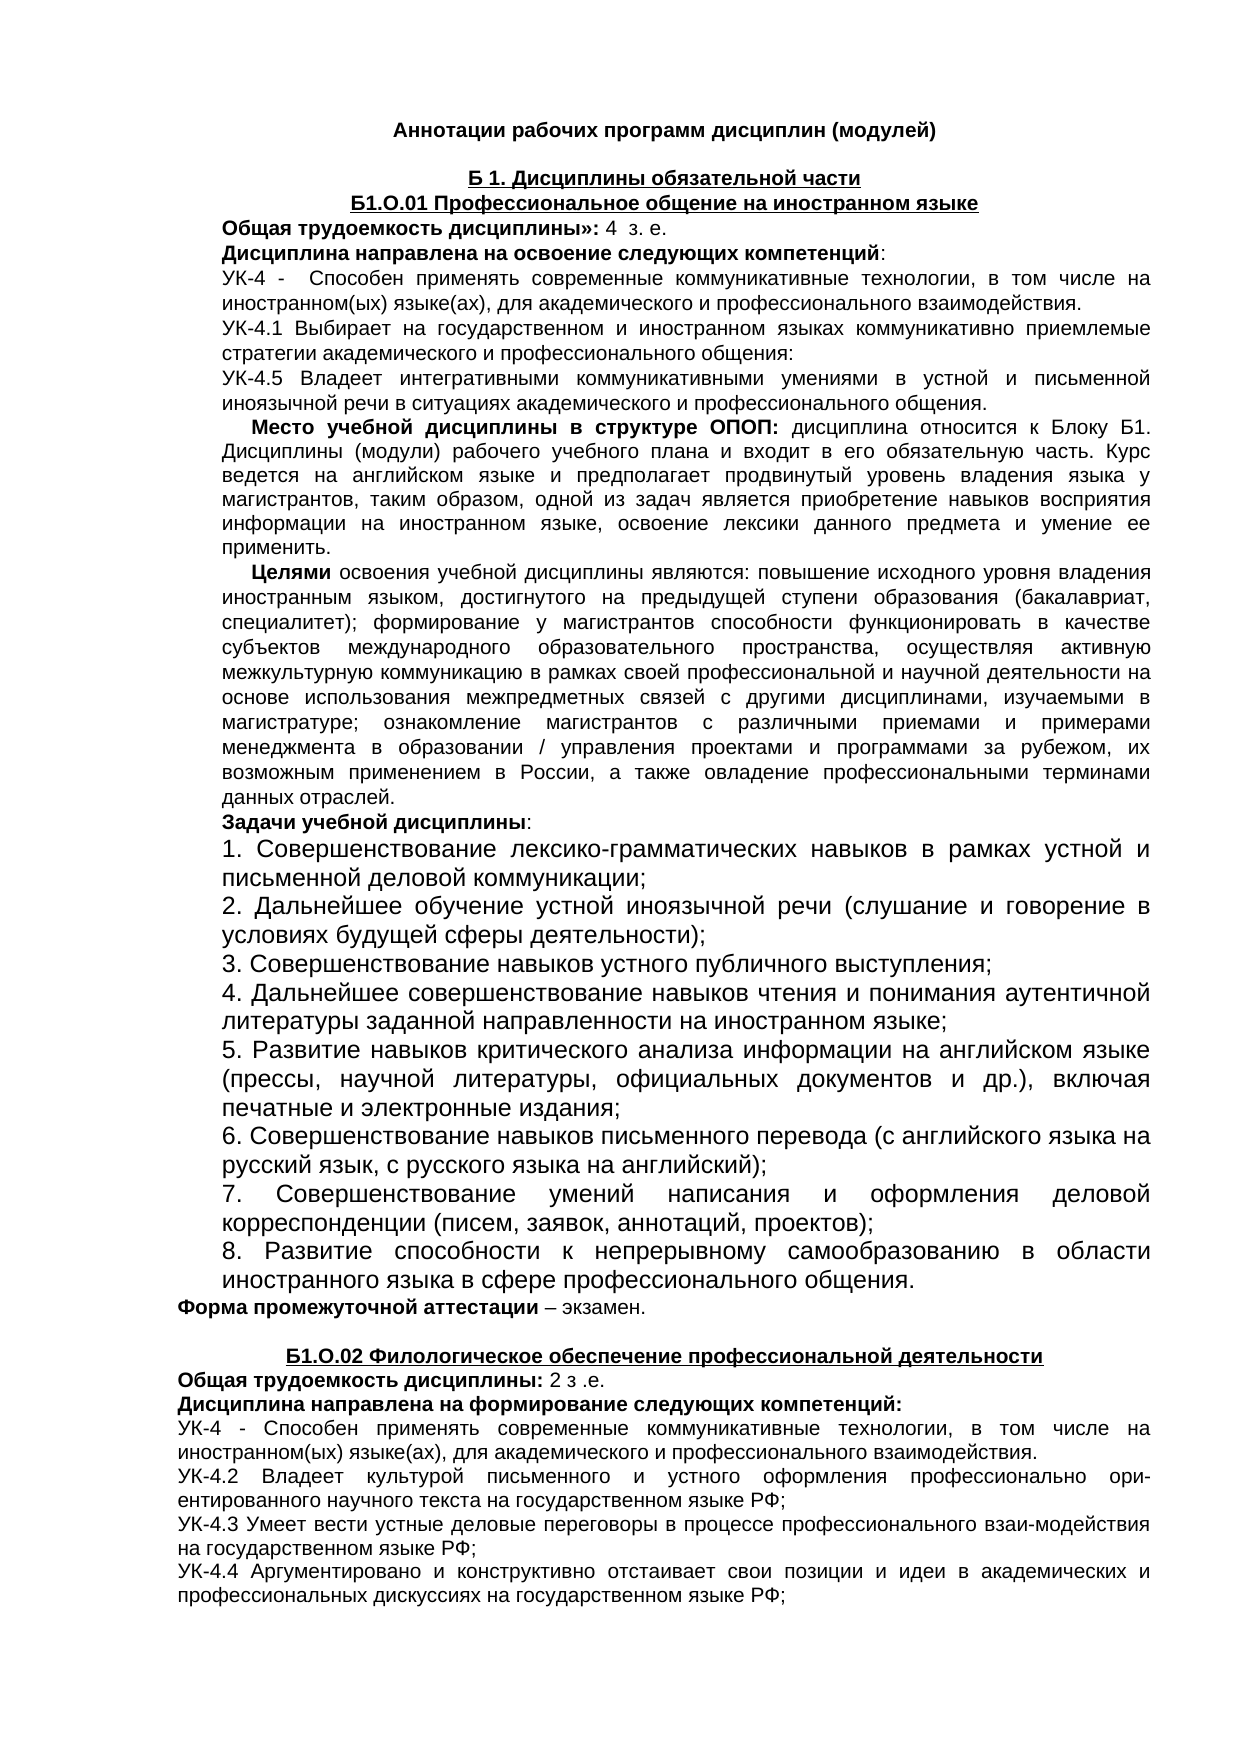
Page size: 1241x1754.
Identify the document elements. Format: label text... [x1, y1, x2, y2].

text 3. Совершенствование навыков устного публичного выступления; [177, 949, 1152, 977]
text Целями освоения учебной дисциплины являются: повышение исходного уровня владения иностранным языком, достигнутого на предыдущей ступени образования (бакалавриат, специалитет); формирование у магистрантов способности функционировать в качестве субъектов международного образовательного пространства, осуществляя активную межкультурную коммуникацию в рамках своей профессиональной и научной деятельности на основе использования межпредметных связей с другими дисциплинами, изучаемыми в магистратуре; ознакомление магистрантов с различными приемами и примерами менеджмента в образовании / управления проектами и программами за рубежом, их возможным применением в России, а также овладение профессиональными терминами данных отраслей. [222, 559, 1152, 809]
text 2. Дальнейшее обучение устной иноязычной речи (слушание и говорение в условиях будущей сферы деятельности); [222, 891, 1152, 949]
text Задачи учебной дисциплины: [222, 809, 1152, 834]
text 7. Совершенствование умений написания и оформления деловой корреспонденции (писем, заявок, аннотаций, проектов); [222, 1179, 1152, 1236]
text УК-4.1 Выбирает на государственном и иностранном языках коммуникативно приемлемые стратегии академического и профессионального общения: [222, 315, 1152, 365]
text 5. Развитие навыков критического анализа информации на английском языке (прессы, научной литературы, официальных документов и др.), включая печатные и электронные издания; [222, 1035, 1152, 1121]
text УК-4.4 Аргументировано и конструктивно отстаивает свои позиции и идеи в академических и профессиональных дискуссиях на государственном языке РФ; [177, 1559, 1152, 1607]
text 8. Развитие способности к непрерывному самообразованию в области иностранного языка в сфере профессионального общения. [222, 1236, 1152, 1294]
text Форма промежуточной аттестации – экзамен. [177, 1294, 1152, 1319]
text 4. Дальнейшее совершенствование навыков чтения и понимания аутентичной литературы заданной направленности на иностранном языке; [222, 977, 1152, 1035]
text УК-4 - Способен применять современные коммуникативные технологии, в том числе на иностранном(ых) языке(ах), для академического и профессионального взаимодействия. [177, 1416, 1152, 1463]
text Б 1. Дисциплины обязательной части [177, 166, 1152, 190]
text Б1.О.02 Филологическое обеспечение профессиональной деятельности [177, 1344, 1152, 1368]
text 1. Совершенствование лексико-грамматических навыков в рамках устной и письменной деловой коммуникации; [222, 834, 1152, 891]
text Дисциплина направлена на освоение следующих компетенций: [222, 240, 1152, 265]
text УК-4.3 Умеет вести устные деловые переговоры в процессе профессионального взаи-модействия на государственном языке РФ; [177, 1511, 1152, 1559]
text Общая трудоемкость дисциплины»: 4 з. е. [222, 215, 1152, 240]
text УК-4.2 Владеет культурой письменного и устного оформления профессионально ори-ентированного научного текста на государственном языке РФ; [177, 1463, 1152, 1511]
text Общая трудоемкость дисциплины: 2 з .е. [177, 1368, 1152, 1392]
text Аннотации рабочих программ дисциплин (модулей) [177, 118, 1152, 142]
text Место учебной дисциплины в структуре ОПОП: дисциплина относится к Блоку Б1. Дисциплины (модули) рабочего учебного плана и входит в его обязательную часть. Курс ведется на английском языке и предполагает продвинутый уровень владения языка у магистрантов, таким образом, одной из задач является приобретение навыков восприятия информации на иностранном языке, освоение лексики данного предмета и умение ее применить. [222, 415, 1152, 559]
text Дисциплина направлена на формирование следующих компетенций: [177, 1392, 1152, 1416]
text 6. Совершенствование навыков письменного перевода (с английского языка на русский язык, с русского языка на английский); [222, 1121, 1152, 1179]
text УК-4.5 Владеет интегративными коммуникативными умениями в устной и письменной иноязычной речи в ситуациях академического и профессионального общения. [222, 365, 1152, 415]
text Б1.О.01 Профессиональное общение на иностранном языке [177, 190, 1152, 215]
text УК-4 - Способен применять современные коммуникативные технологии, в том числе на иностранном(ых) языке(ах), для академического и профессионального взаимодействия. [222, 265, 1152, 315]
